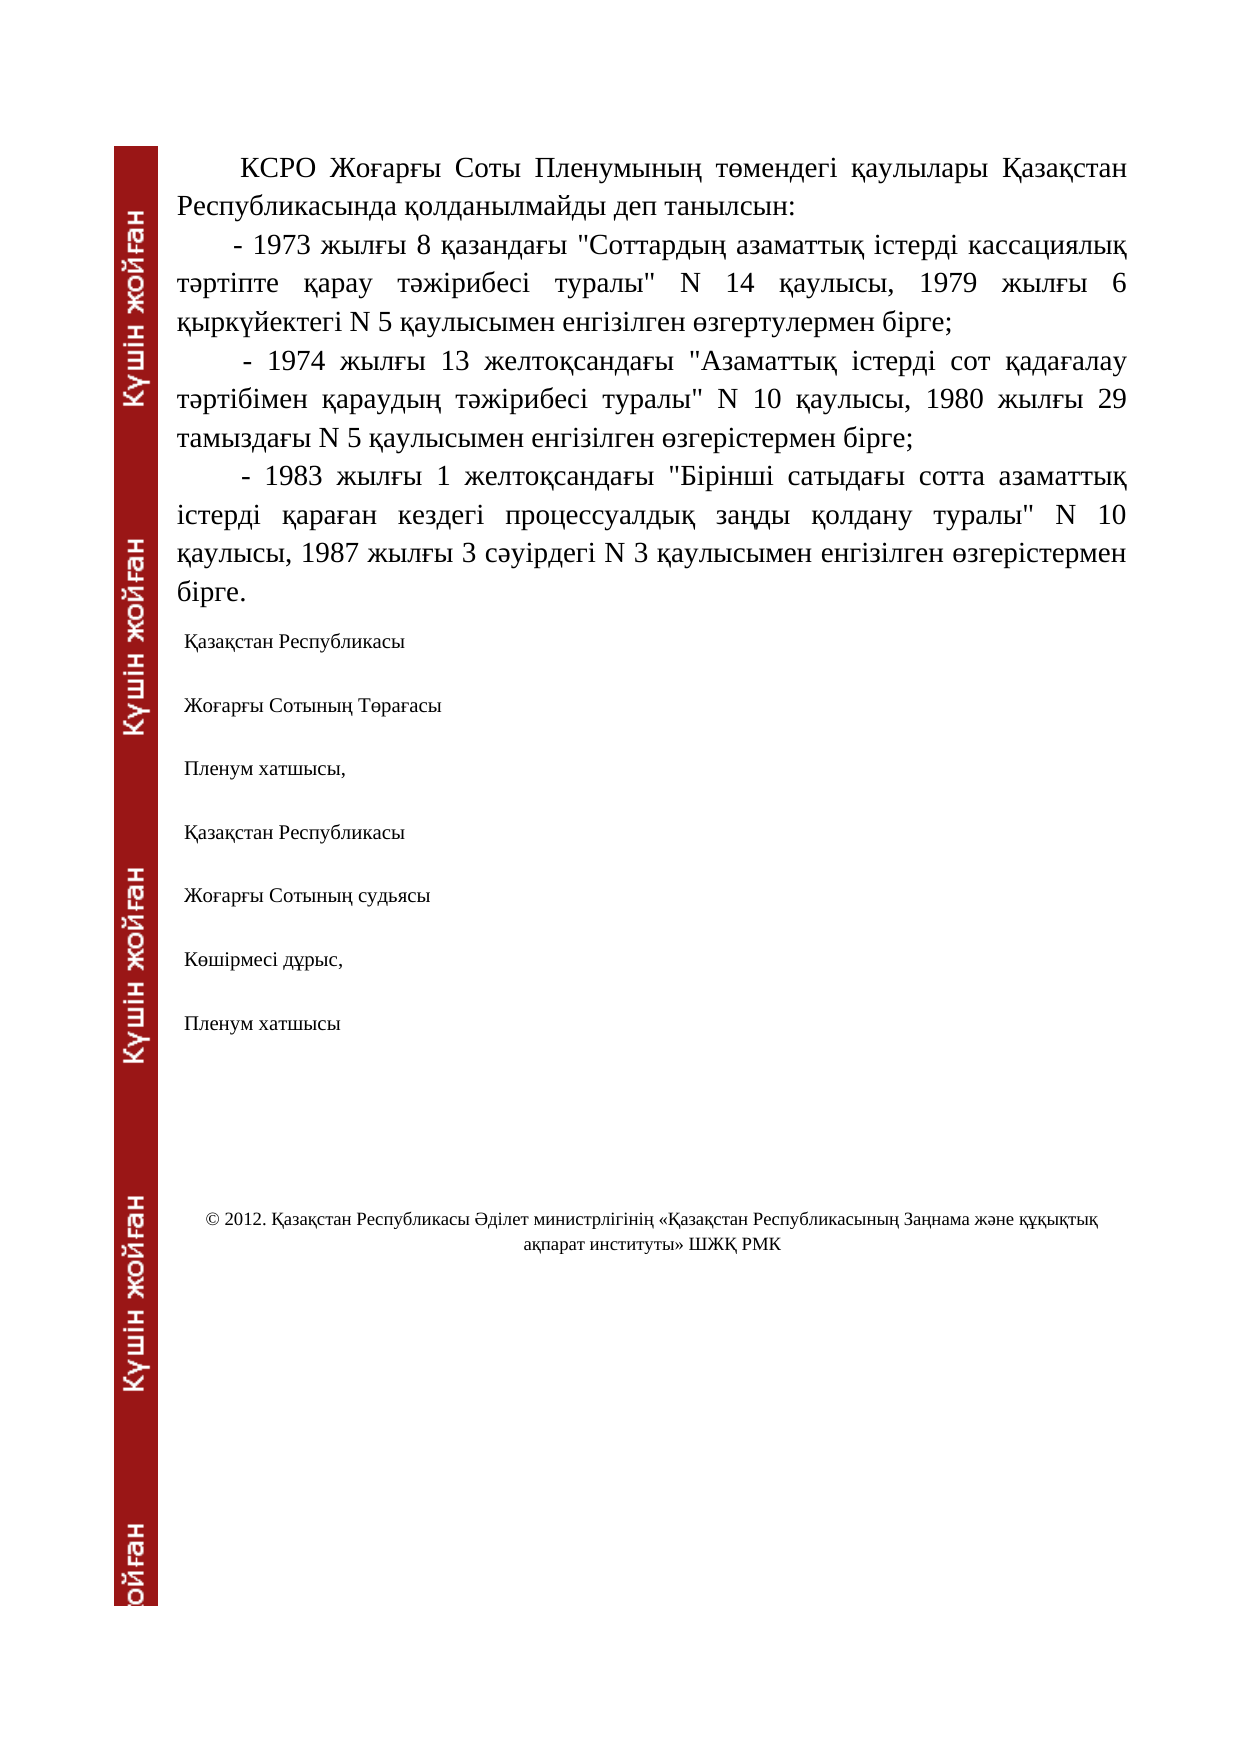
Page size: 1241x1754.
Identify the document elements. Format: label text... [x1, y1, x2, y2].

text - 1974 жылғы 13 желтоқсандағы "Азаматтық iстердi сот қадағалау тәртiбiмен қараудың тәжiрибесi туралы" N 10 қаулысы, 1980 жылғы 29 тамыздағы N 5 қаулысымен енгiзiлген өзгерiстермен бiрге; [112, 343, 1128, 453]
picture [114, 1057, 158, 1208]
text - 1983 жылғы 1 желтоқсандағы "Бiрiншi сатыдағы сотта азаматтық iстердi қараған кездегi процессуалдық заңды қолдану туралы" N 10 қаулысы, 1987 жылғы 3 сәуiрдегi N 3 қаулысымен енгiзiлген өзгерiстермен бiрге. [112, 458, 1128, 607]
picture [114, 146, 158, 150]
text © 2012. Қазақстан Республикасы Әділет министрлігінің «Қазақстан Республикасының Заңнама және құқықтық ақпарат институты» ШЖҚ РМК [112, 1208, 1128, 1255]
table_cell Көшiрмесi дұрыс, [101, 930, 1240, 994]
table_cell Пленум хатшысы, [101, 740, 1240, 803]
picture [114, 1255, 158, 1606]
picture [114, 222, 158, 227]
picture [114, 453, 158, 458]
table_header Қазақстан Республикасы [101, 613, 1240, 676]
text - 1973 жылғы 8 қазандағы "Соттардың азаматтық iстердi кассациялық тәртiпте қарау тәжiрибесi туралы" N 14 қаулысы, 1979 жылғы 6 қыркүйектегi N 5 қаулысымен енгiзiлген өзгертулермен бiрге; [112, 227, 1128, 338]
picture [114, 607, 158, 613]
table_cell Жоғарғы Сотының судьясы [101, 867, 1240, 930]
picture [114, 338, 158, 343]
text КСРО Жоғарғы Соты Пленумының төмендегi қаулылары Қазақстан Республикасында қолданылмайды деп танылсын: [112, 150, 1128, 222]
table_cell Пленум хатшысы [101, 994, 1240, 1057]
table_cell Жоғарғы Сотының Төрағасы [101, 676, 1240, 739]
table_cell Қазақстан Республикасы [101, 803, 1240, 867]
